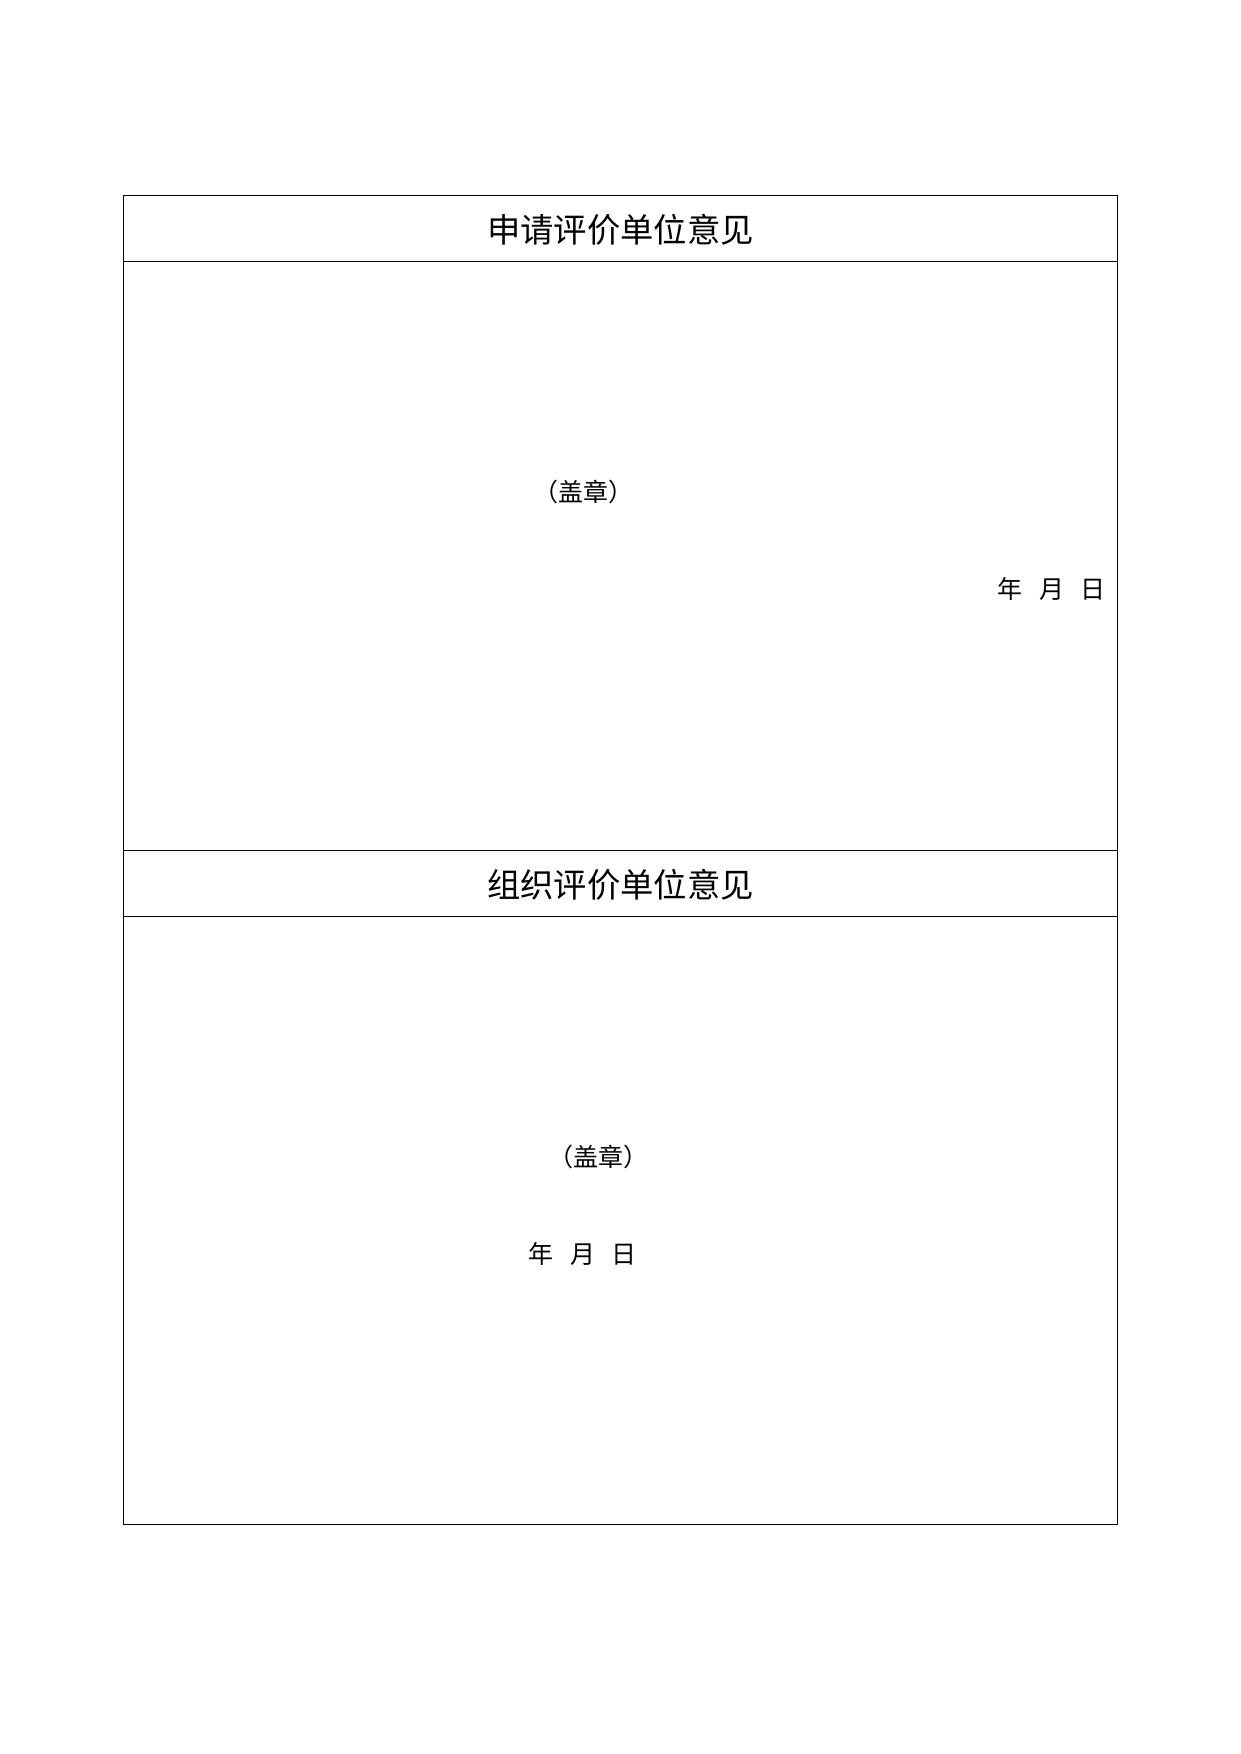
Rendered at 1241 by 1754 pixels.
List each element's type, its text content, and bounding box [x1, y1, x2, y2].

table_header 申请评价单位意见 [124, 196, 1117, 261]
table_cell 组织评价单位意见 [124, 851, 1117, 916]
table_cell （盖章） 年 月 日 [124, 262, 1117, 849]
table_cell （盖章） 年 月 日 [124, 917, 1117, 1524]
